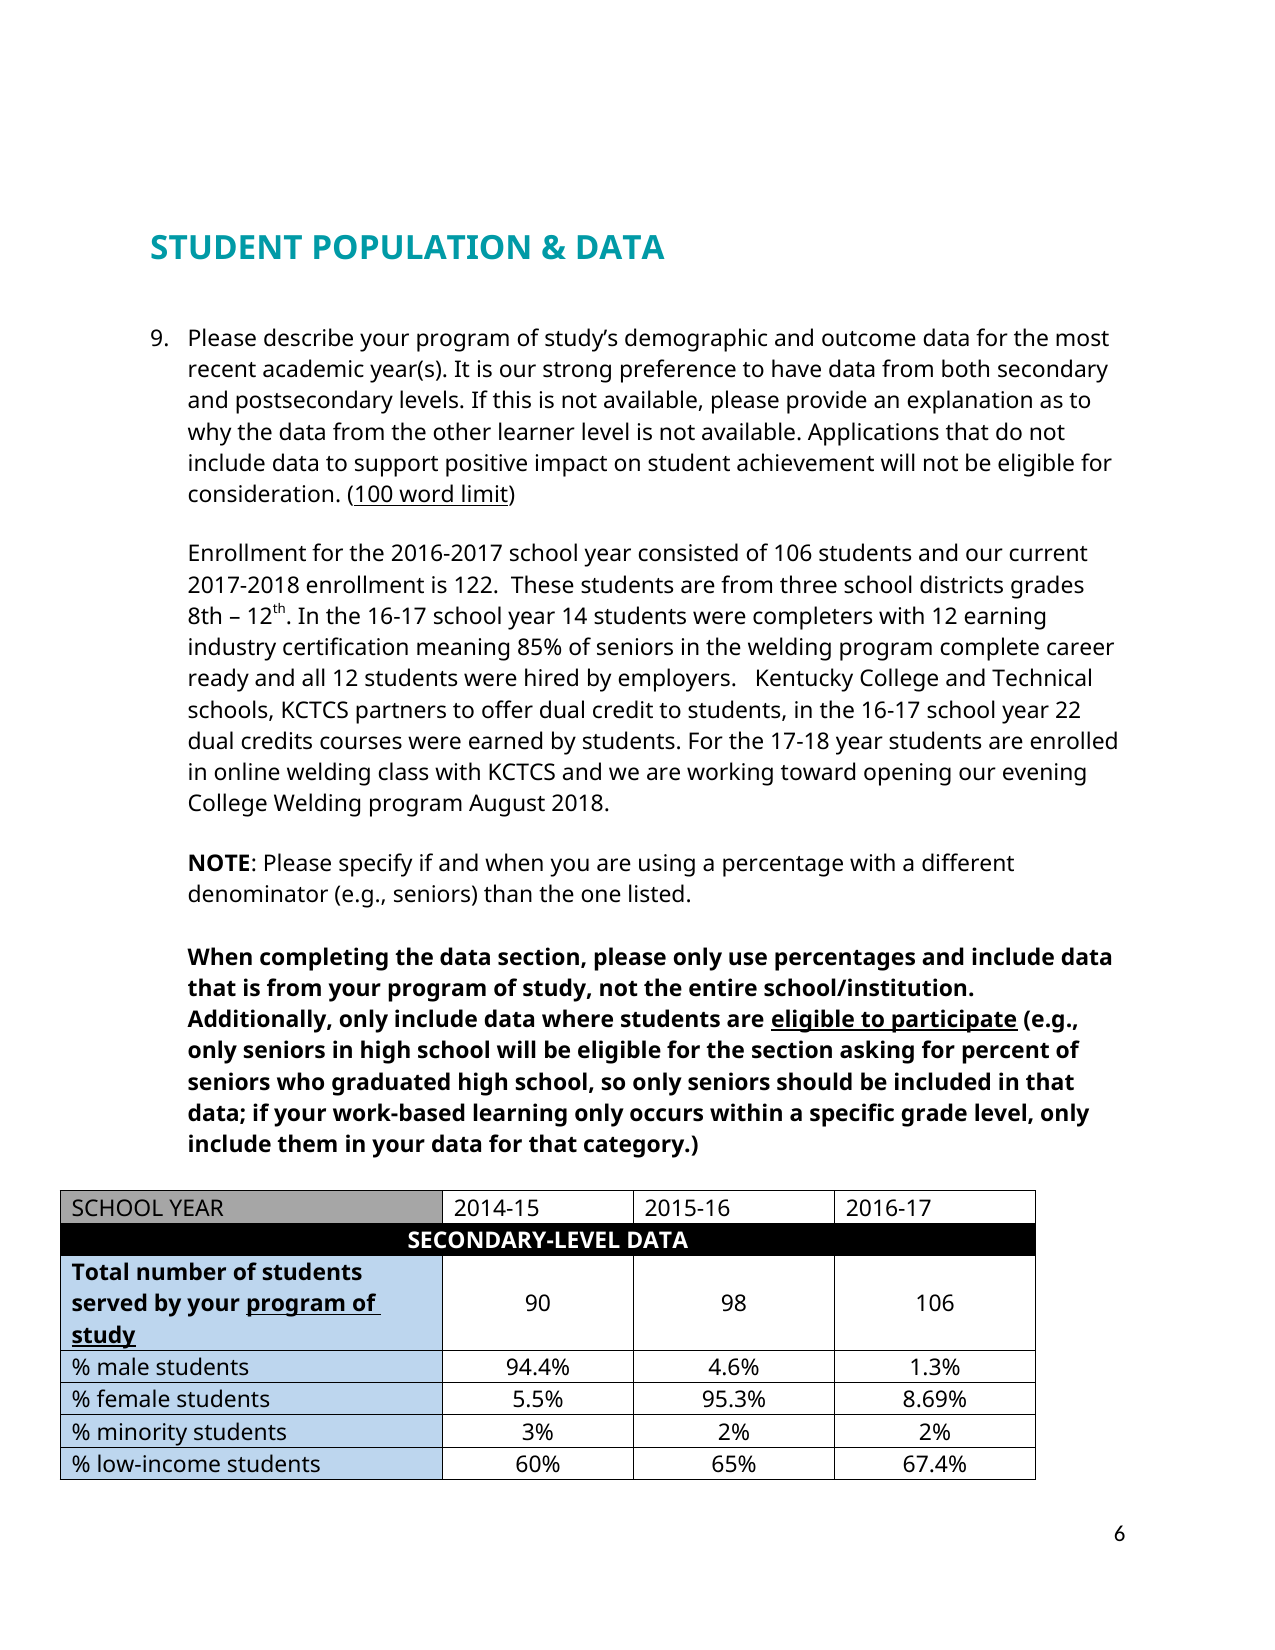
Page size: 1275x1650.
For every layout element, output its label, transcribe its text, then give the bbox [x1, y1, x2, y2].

list Please describe your program of study’s demographic and outcome data for the most recent academic year(s). It is our strong preference to have data from both secondary and postsecondary levels. If this is not available, please provide an explanation as to why the data from the other learner level is not available. Applications that do not include data to support positive impact on student achievement will not be eligible for consideration. (100 word limit) [150, 322, 1125, 537]
table_cell 2% [835, 1415, 1035, 1447]
list NOTE: Please specify if and when you are using a percentage with a different denominator (e.g., seniors) than the one listed. [187, 847, 1125, 909]
table_cell % minority students [61, 1415, 442, 1447]
table_cell 98 [634, 1256, 834, 1350]
table_cell 5.5% [443, 1383, 633, 1414]
list When completing the data section, please only use percentages and include data that is from your program of study, not the entire school/institution. Additionally, only include data where students are eligible to participate (e.g., only seniors in high school will be eligible for the section asking for percent of seniors who graduated high school, so only seniors should be included in that data; if your work-based learning only occurs within a specific grade level, only include them in your data for that category.) [187, 940, 1125, 1159]
table_cell 2% [634, 1415, 834, 1447]
table_cell 94.4% [443, 1351, 633, 1382]
table_cell 95.3% [634, 1383, 834, 1414]
list Enrollment for the 2016-2017 school year consisted of 106 students and our current 2017-2018 enrollment is 122. These students are from three school districts grades 8th – 12th. In the 16-17 school year 14 students were completers with 12 earning industry certification meaning 85% of seniors in the welding program complete career ready and all 12 students were hired by employers. Kentucky College and Technical schools, KCTCS partners to offer dual credit to students, in the 16-17 school year 22 dual credits courses were earned by students. For the 17-18 year students are enrolled in online welding class with KCTCS and we are working toward opening our evening College Welding program August 2018. [187, 537, 1125, 847]
subtitle STUDENT POPULATION & DATA [150, 175, 1125, 318]
table_cell 8.69% [835, 1383, 1035, 1414]
table_header 2014-15 [443, 1191, 633, 1223]
table_header 2015-16 [634, 1191, 834, 1223]
table_cell 65% [634, 1448, 834, 1479]
table_header SCHOOL YEAR [61, 1191, 442, 1223]
table_cell 3% [443, 1415, 633, 1447]
table_cell Total number of students served by your program of study [61, 1256, 442, 1350]
table_cell % male students [61, 1351, 442, 1382]
table_cell % low-income students [61, 1448, 442, 1479]
table_cell 1.3% [835, 1351, 1035, 1382]
table_cell 90 [443, 1256, 633, 1350]
table_cell 67.4% [835, 1448, 1035, 1479]
table_cell 106 [835, 1256, 1035, 1350]
table_cell SECONDARY-LEVEL DATA [61, 1224, 1035, 1255]
table_cell 4.6% [634, 1351, 834, 1382]
table_cell 60% [443, 1448, 633, 1479]
table_header 2016-17 [835, 1191, 1035, 1223]
table_cell % female students [61, 1383, 442, 1414]
